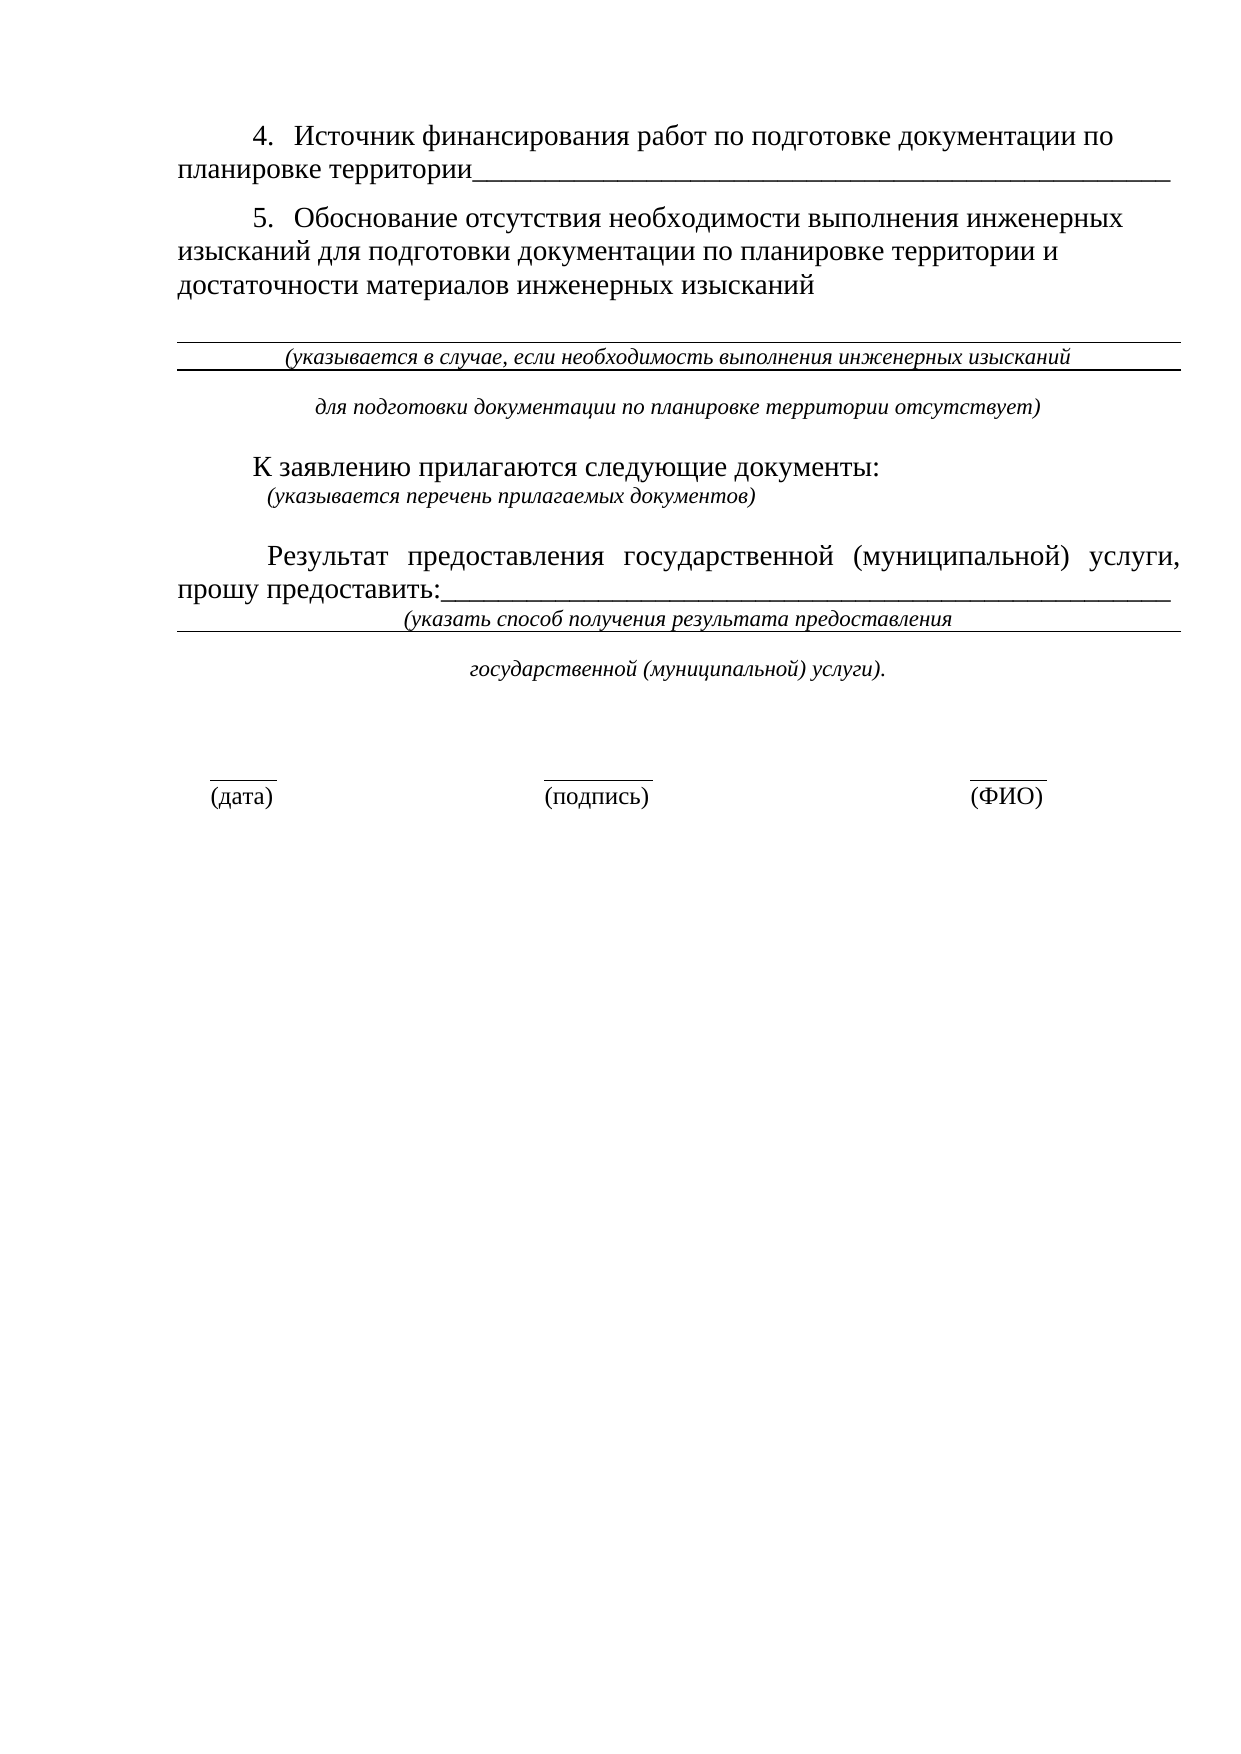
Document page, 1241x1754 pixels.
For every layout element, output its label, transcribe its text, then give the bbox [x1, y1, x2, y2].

text планировке территории [177, 152, 1181, 185]
list Источник финансирования работ по подготовке документации по [177, 118, 1181, 152]
text государственной (муниципальной) услуги). [177, 655, 1181, 682]
text К заявлению прилагаются следующие документы: [177, 449, 1181, 482]
text для подготовки документации по планировке территории отсутствует) [177, 393, 1181, 420]
text (указывается в случае, если необходимость выполнения инженерных изысканий [177, 343, 1181, 369]
text (указывается перечень прилагаемых документов) [177, 482, 1181, 509]
text Результат предоставления государственной (муниципальной) услуги, прошу предоставить: [177, 538, 1181, 605]
text (указать способ получения результата предоставления [177, 605, 1181, 631]
list Обоснование отсутствия необходимости выполнения инженерных изысканий для подготовки документации по планировке территории и достаточности материалов инженерных изысканий [177, 200, 1181, 300]
